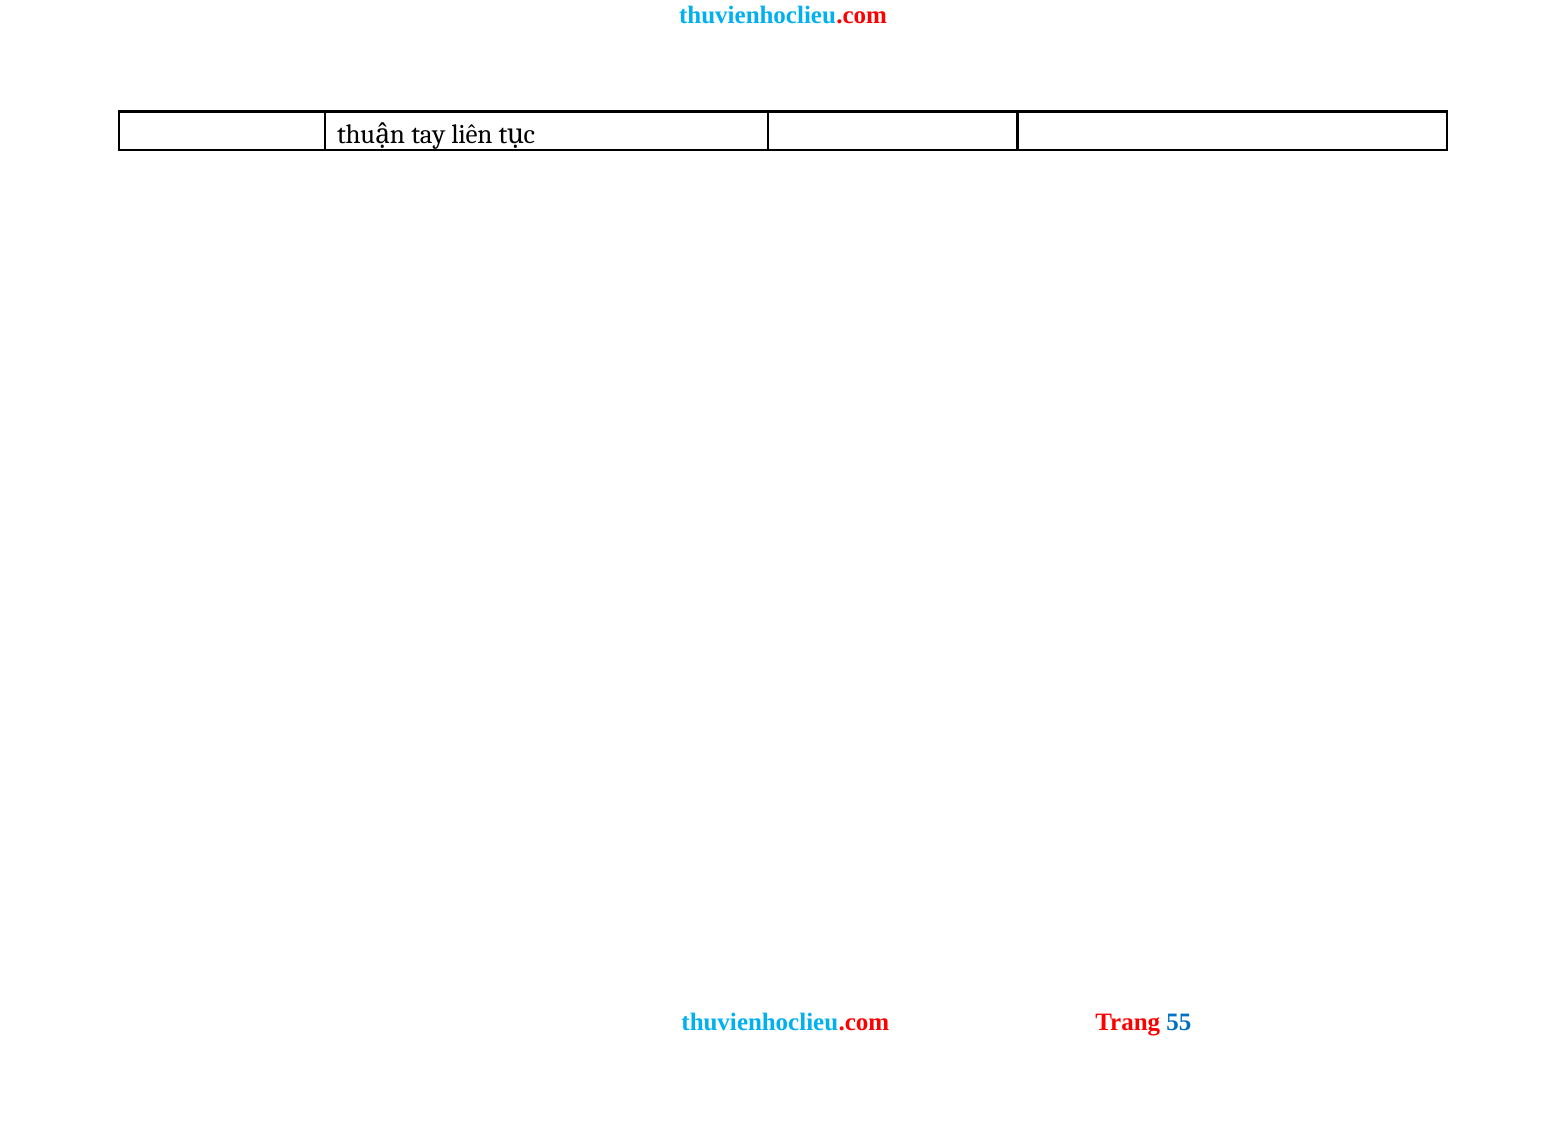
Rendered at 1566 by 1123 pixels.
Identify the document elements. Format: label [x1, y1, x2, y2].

table_header [326, 113, 767, 149]
table_header [769, 113, 1016, 149]
table_header [1019, 113, 1446, 149]
table_header [120, 113, 324, 149]
